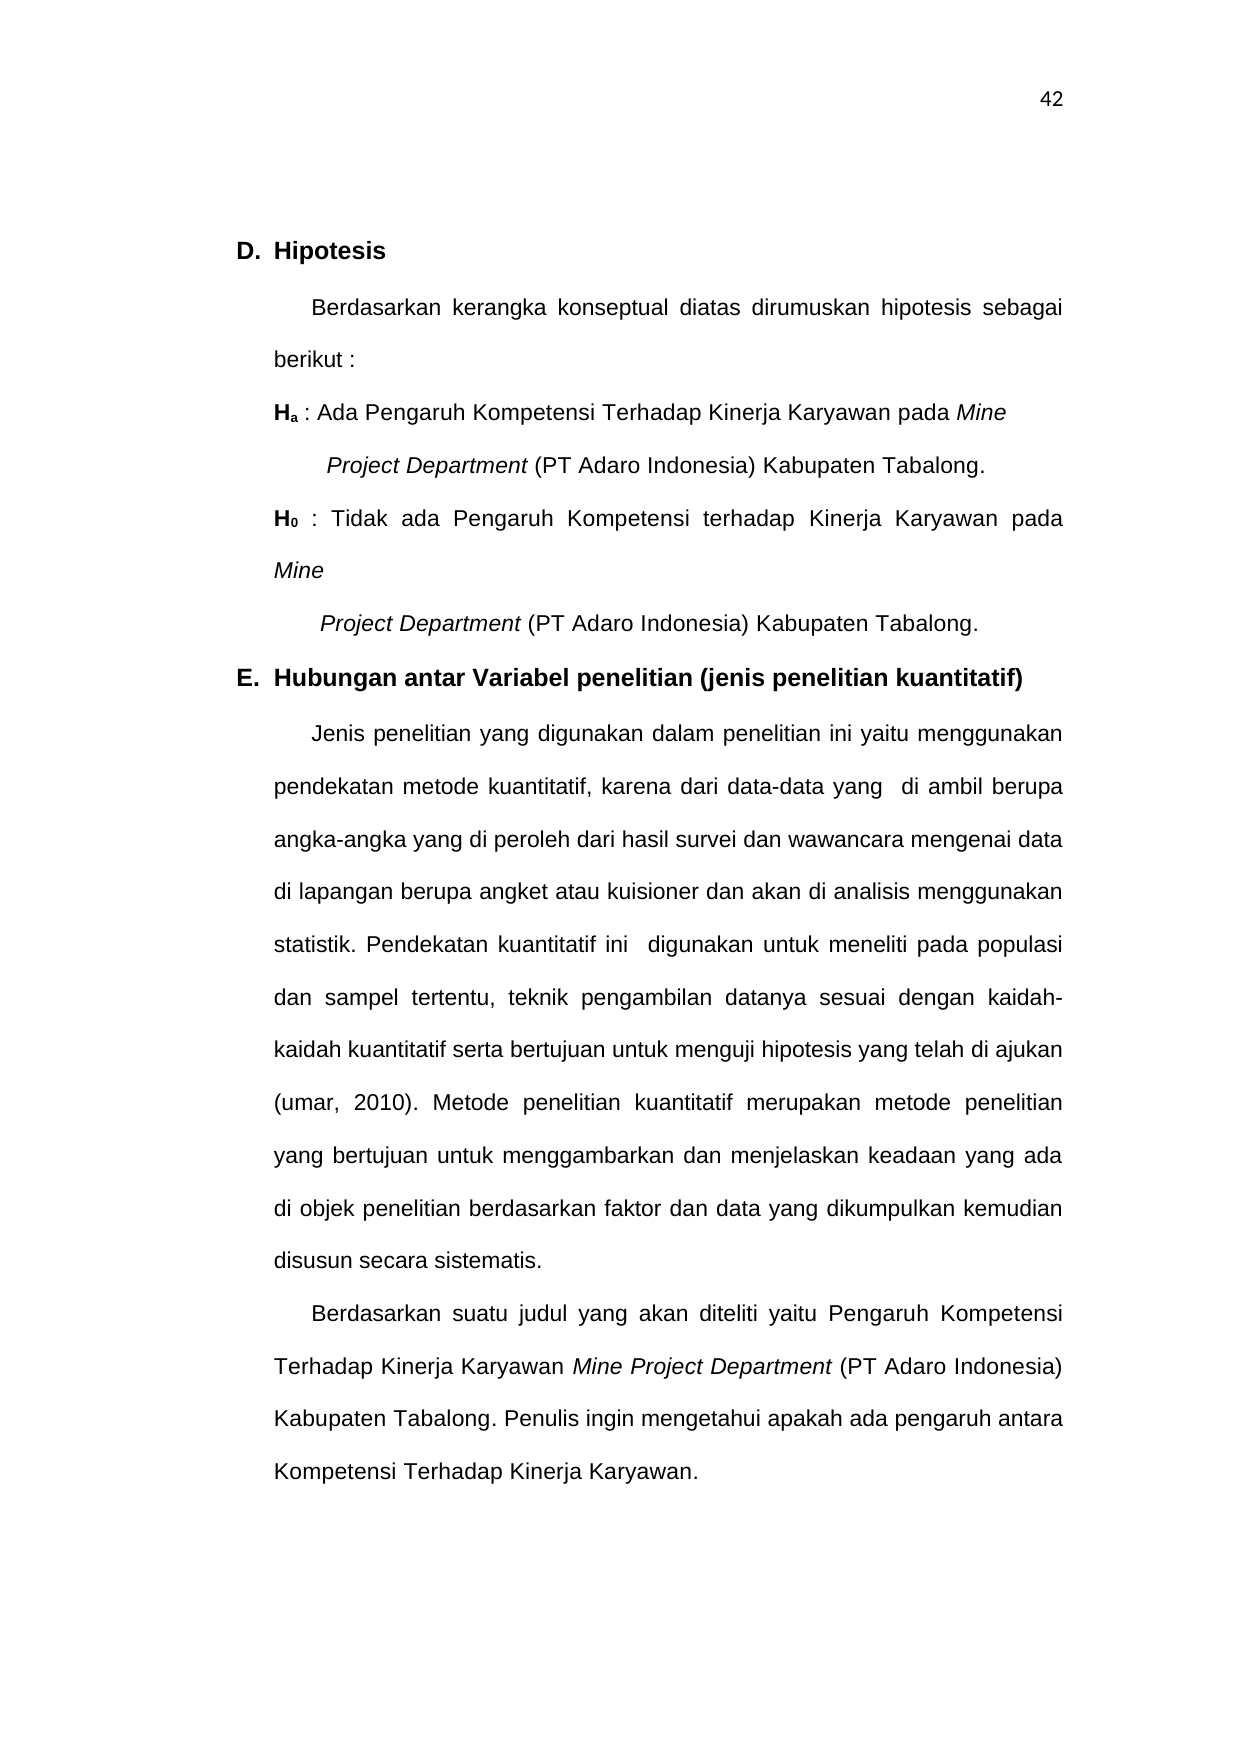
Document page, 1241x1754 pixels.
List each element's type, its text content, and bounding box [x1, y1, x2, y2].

list Berdasarkan suatu judul yang akan diteliti yaitu Pengaruh Kompetensi Terhadap Kinerja Karyawan Mine Project Department (PT Adaro Indonesia) Kabupaten Tabalong. Penulis ingin mengetahui apakah ada pengaruh antara Kompetensi Terhadap Kinerja Karyawan. [274, 1300, 1063, 1484]
text Berdasarkan kerangka konseptual diatas dirumuskan hipotesis sebagai berikut : [274, 294, 1063, 373]
list Hubungan antar Variabel penelitian (jenis penelitian kuantitatif) [236, 663, 1063, 691]
text Project Department (PT Adaro Indonesia) Kabupaten Tabalong. [274, 452, 1063, 478]
list Hipotesis [236, 236, 1063, 265]
list Jenis penelitian yang digunakan dalam penelitian ini yaitu menggunakan pendekatan metode kuantitatif, karena dari data-data yang di ambil berupa angka-angka yang di peroleh dari hasil survei dan wawancara mengenai data di lapangan berupa angket atau kuisioner dan akan di analisis menggunakan statistik. Pendekatan kuantitatif ini digunakan untuk meneliti pada populasi dan sampel tertentu, teknik pengambilan datanya sesuai dengan kaidah-kaidah kuantitatif serta bertujuan untuk menguji hipotesis yang telah di ajukan . Metode penelitian kuantitatif merupakan metode penelitian yang bertujuan untuk menggambarkan dan menjelaskan keadaan yang ada di objek penelitian berdasarkan faktor dan data yang dikumpulkan kemudian disusun secara sistematis. [274, 720, 1063, 1274]
text H0 : Tidak ada Pengaruh Kompetensi terhadap Kinerja Karyawan pada Mine [274, 504, 1063, 584]
text Project Department (PT Adaro Indonesia) Kabupaten Tabalong. [274, 610, 1063, 636]
text Ha : Ada Pengaruh Kompetensi Terhadap Kinerja Karyawan pada Mine [274, 399, 1063, 426]
